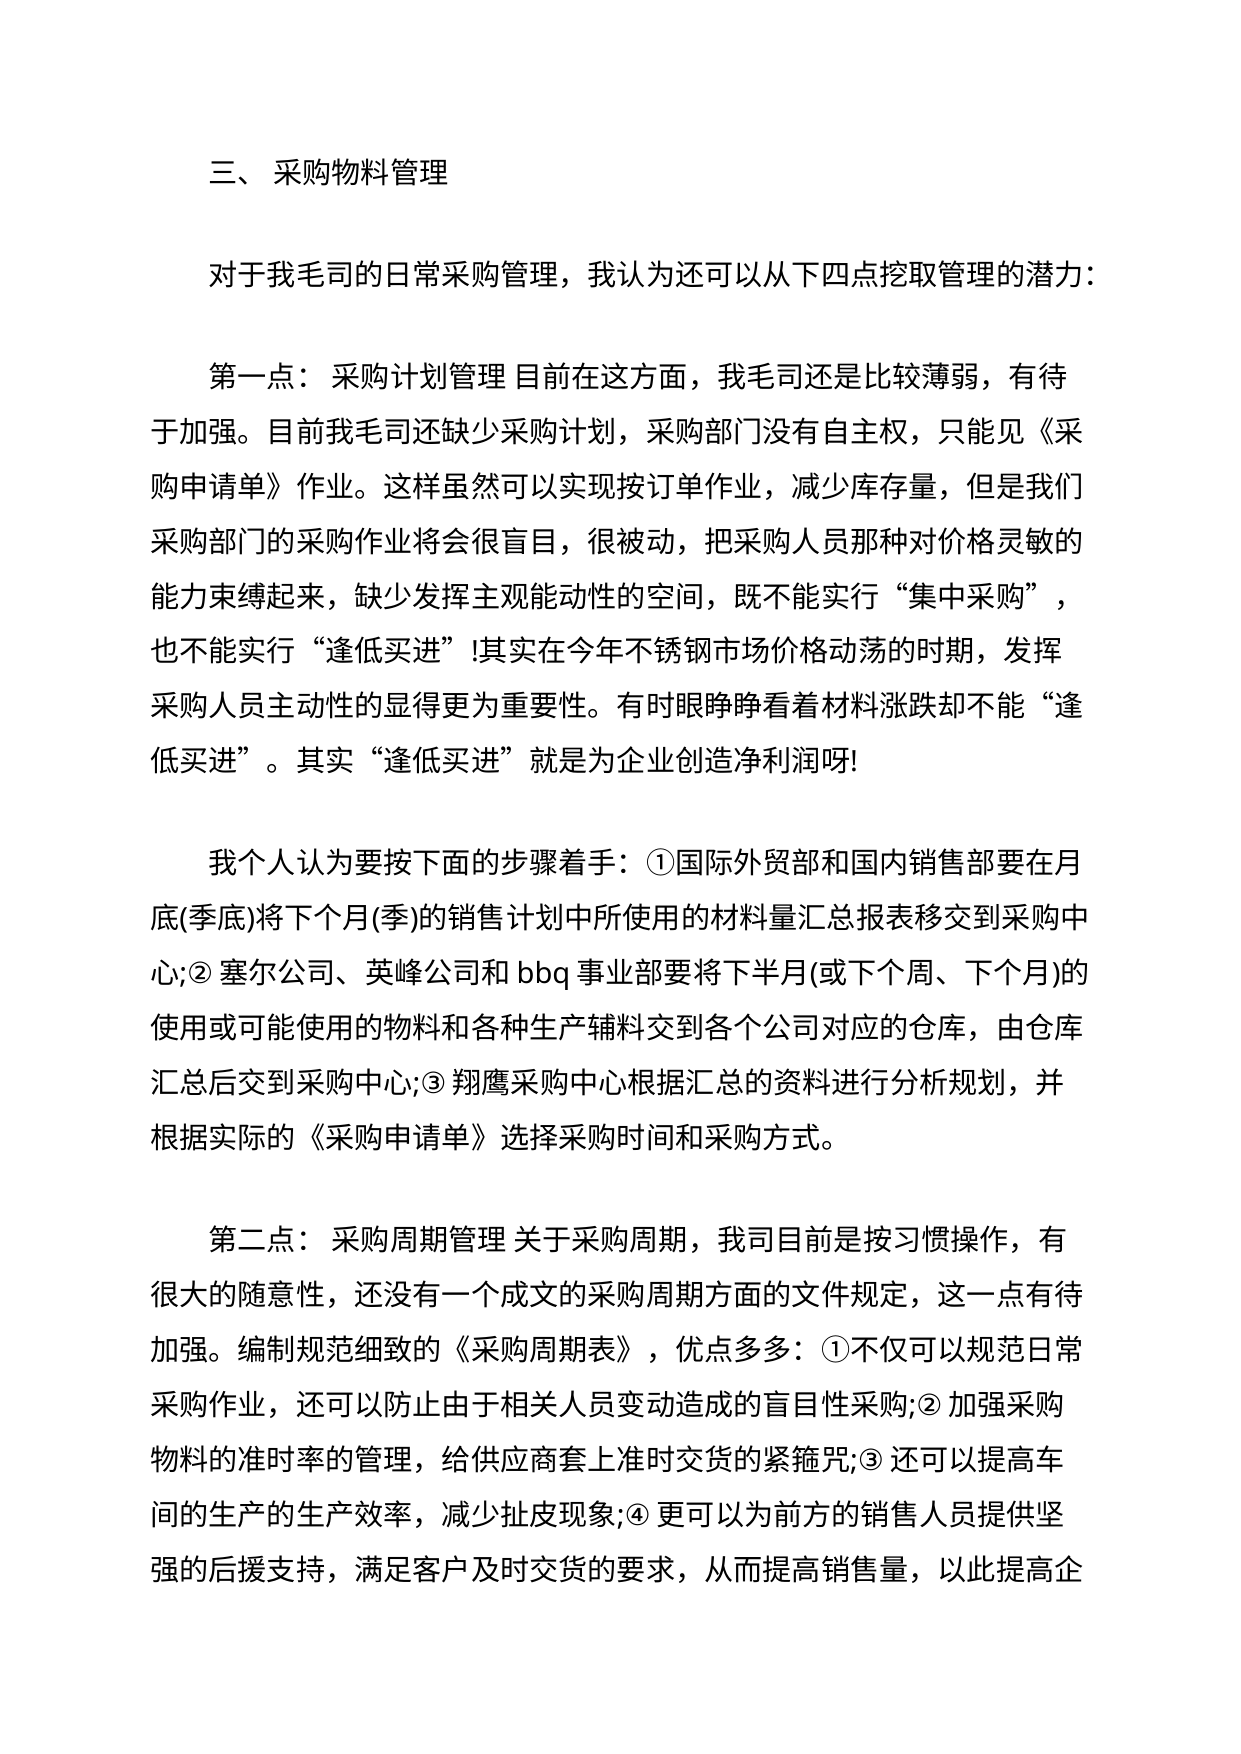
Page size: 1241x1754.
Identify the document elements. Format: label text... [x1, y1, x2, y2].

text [150, 1216, 1090, 1588]
text 第一点： 采购计划管理 目前在这方面，我毛司还是比较薄弱，有待于加强。目前我毛司还缺少采购计划，采购部门没有自主权，只能见《采购申请单》作业。这样虽然可以实现按订单作业，减少库存量，但是我们采购部门的采购作业将会很盲目，很被动，把采购人员那种对价格灵敏的能力束缚起来，缺少发挥主观能动性的空间，既不能实行“集中采购”，也不能实行“逢低买进”!其实在今年不锈钢市场价格动荡的时期，发挥采购人员主动性的显得更为重要性。有时眼睁睁看着材料涨跌却不能“逢低买进”。其实“逢低买进”就是为企业创造净利润呀! [150, 353, 1090, 780]
text 三、 采购物料管理 [150, 150, 1090, 192]
text 对于我毛司的日常采购管理，我认为还可以从下四点挖取管理的潜力： [150, 252, 1090, 294]
text 我个人认为要按下面的步骤着手：①国际外贸部和国内销售部要在月底(季底)将下个月(季)的销售计划中所使用的材料量汇总报表移交到采购中心;②塞尔公司、英峰公司和bbq事业部要将下半月(或下个周、下个月)的使用或可能使用的物料和各种生产辅料交到各个公司对应的仓库，由仓库汇总后交到采购中心;③翔鹰采购中心根据汇总的资料进行分析规划，并根据实际的《采购申请单》选择采购时间和采购方式。 [150, 840, 1090, 1157]
